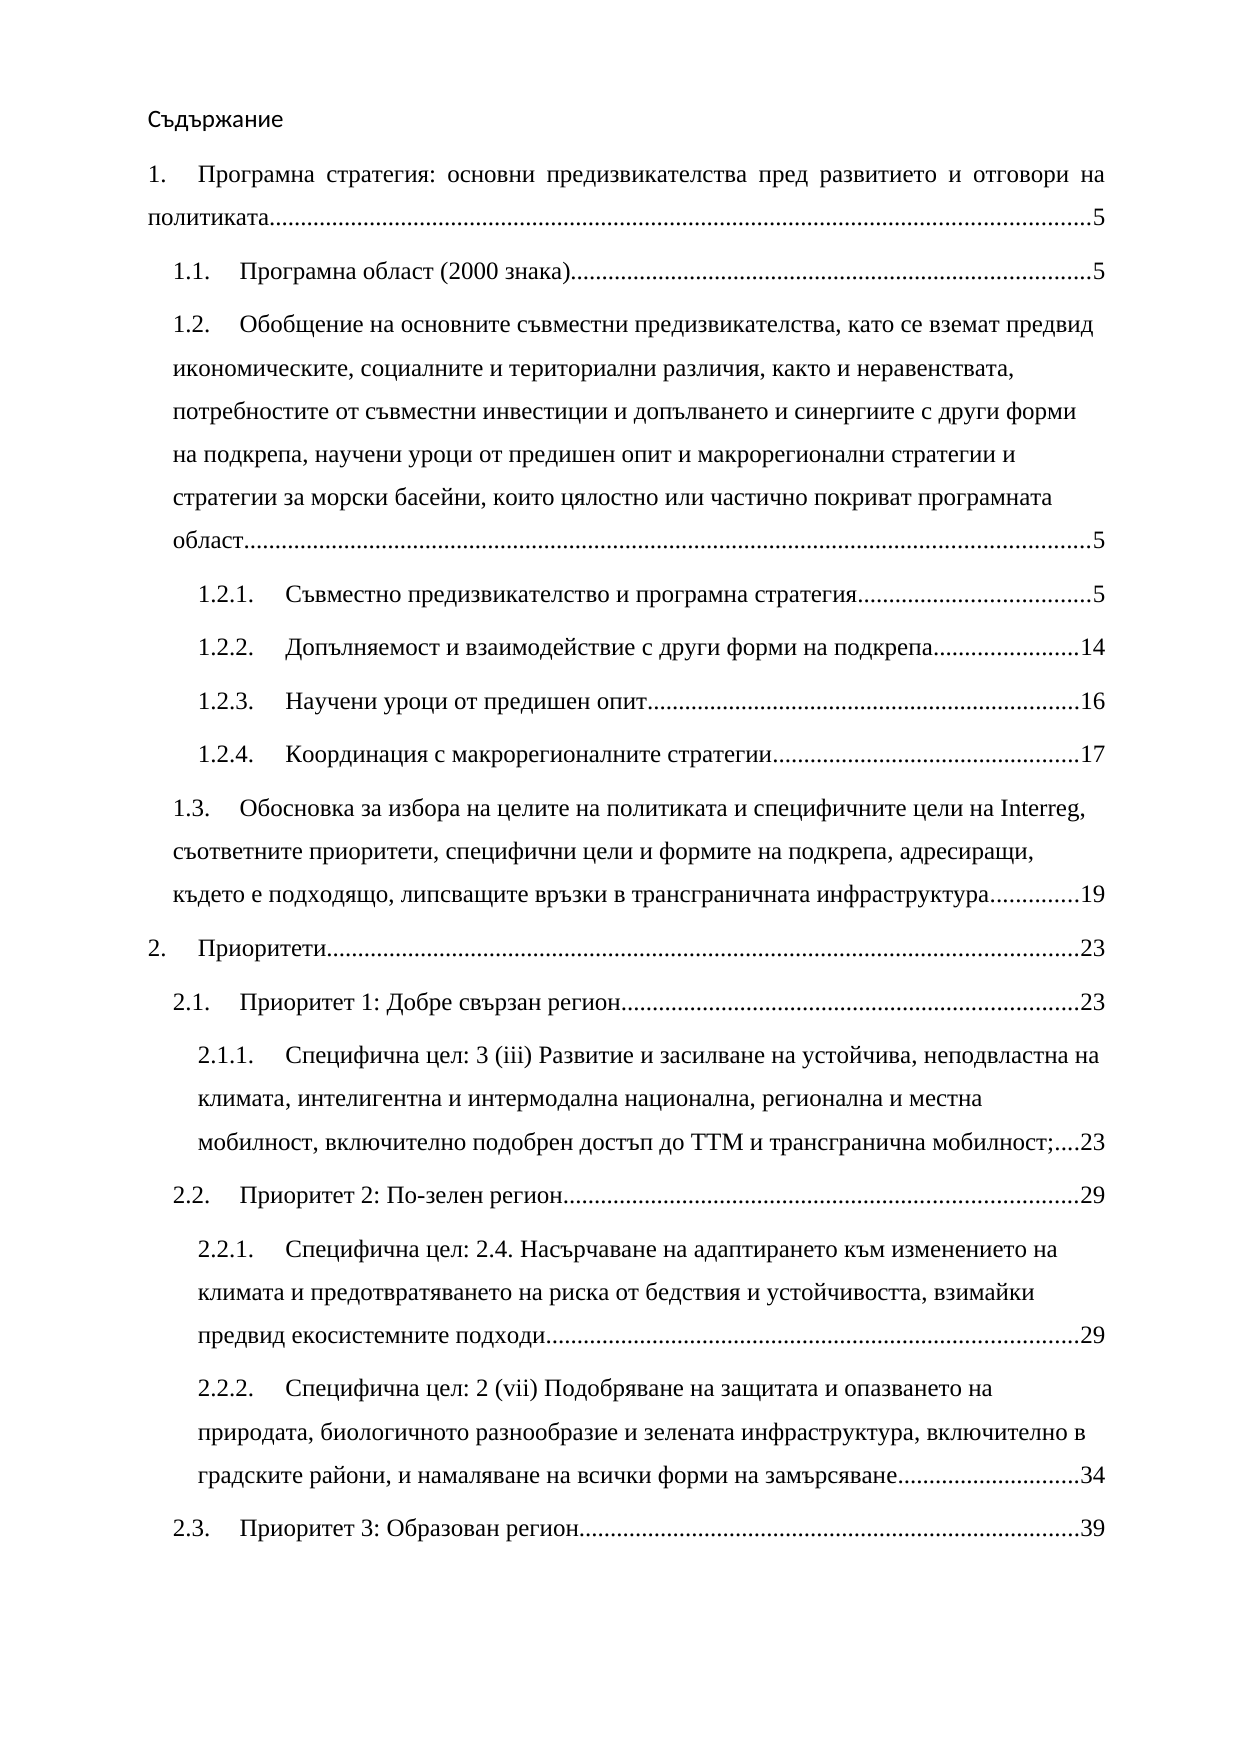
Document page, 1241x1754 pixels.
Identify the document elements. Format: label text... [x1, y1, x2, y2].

text 2.2.2. Специфична цел: 2 (vii) Подобряване на защитата и опазването на природата, биологичното разнообразие и зелената инфраструктура, включително в градските райони, и намаляване на всички форми на замърсяване 34 [198, 1373, 1106, 1488]
text 1. Програмна стратегия: основни предизвикателства пред развитието и отговори на политиката 5 [148, 159, 1106, 231]
text 1.2.4. Координация с макрорегионалните стратегии 17 [198, 739, 1106, 768]
text 1.2.1. Съвместно предизвикателство и програмна стратегия 5 [198, 579, 1106, 607]
text 1.2.3. Научени уроци от предишен опит 16 [198, 686, 1106, 715]
text 2.3. Приоритет 3: Образован регион 39 [173, 1513, 1106, 1542]
text 2.2.1. Специфична цел: 2.4. Насърчаване на адаптирането към изменението на климата и предотвратяването на риска от бедствия и устойчивостта, взимайки предвид екосистемните подходи 29 [198, 1234, 1106, 1349]
text 2.1. Приоритет 1: Добре свързан регион 23 [173, 987, 1106, 1015]
text 2. Приоритети 23 [148, 933, 1106, 962]
text 1.2. Обобщение на основните съвместни предизвикателства, като се вземат предвид икономическите, социалните и териториални различия, както и неравенствата, потребностите от съвместни инвестиции и допълването и синергиите с други форми на подкрепа, научени уроци от предишен опит и макрорегионални стратегии и стратегии за морски басейни, които цялостно или частично покриват програмната област. 5 [173, 309, 1106, 554]
text Съдържание [148, 103, 1106, 134]
text 1.3. Обосновка за избора на целите на политиката и специфичните цели на Interreg, съответните приоритети, специфични цели и формите на подкрепа, адресиращи, където е подходящо, липсващите връзки в трансграничната инфраструктура 19 [173, 793, 1106, 908]
text 1.2.2. Допълняемост и взаимодействие с други форми на подкрепа 14 [198, 632, 1106, 661]
text 2.1.1. Специфична цел: 3 (iii) Развитие и засилване на устойчива, неподвластна на климата, интелигентна и интермодална национална, регионална и местна мобилност, включително подобрен достъп до ТТМ и трансгранична мобилност; 23 [198, 1040, 1106, 1155]
text 2.2. Приоритет 2: По-зелен регион 29 [173, 1180, 1106, 1209]
text 1.1. Програмна област (2000 знака) 5 [173, 256, 1106, 284]
